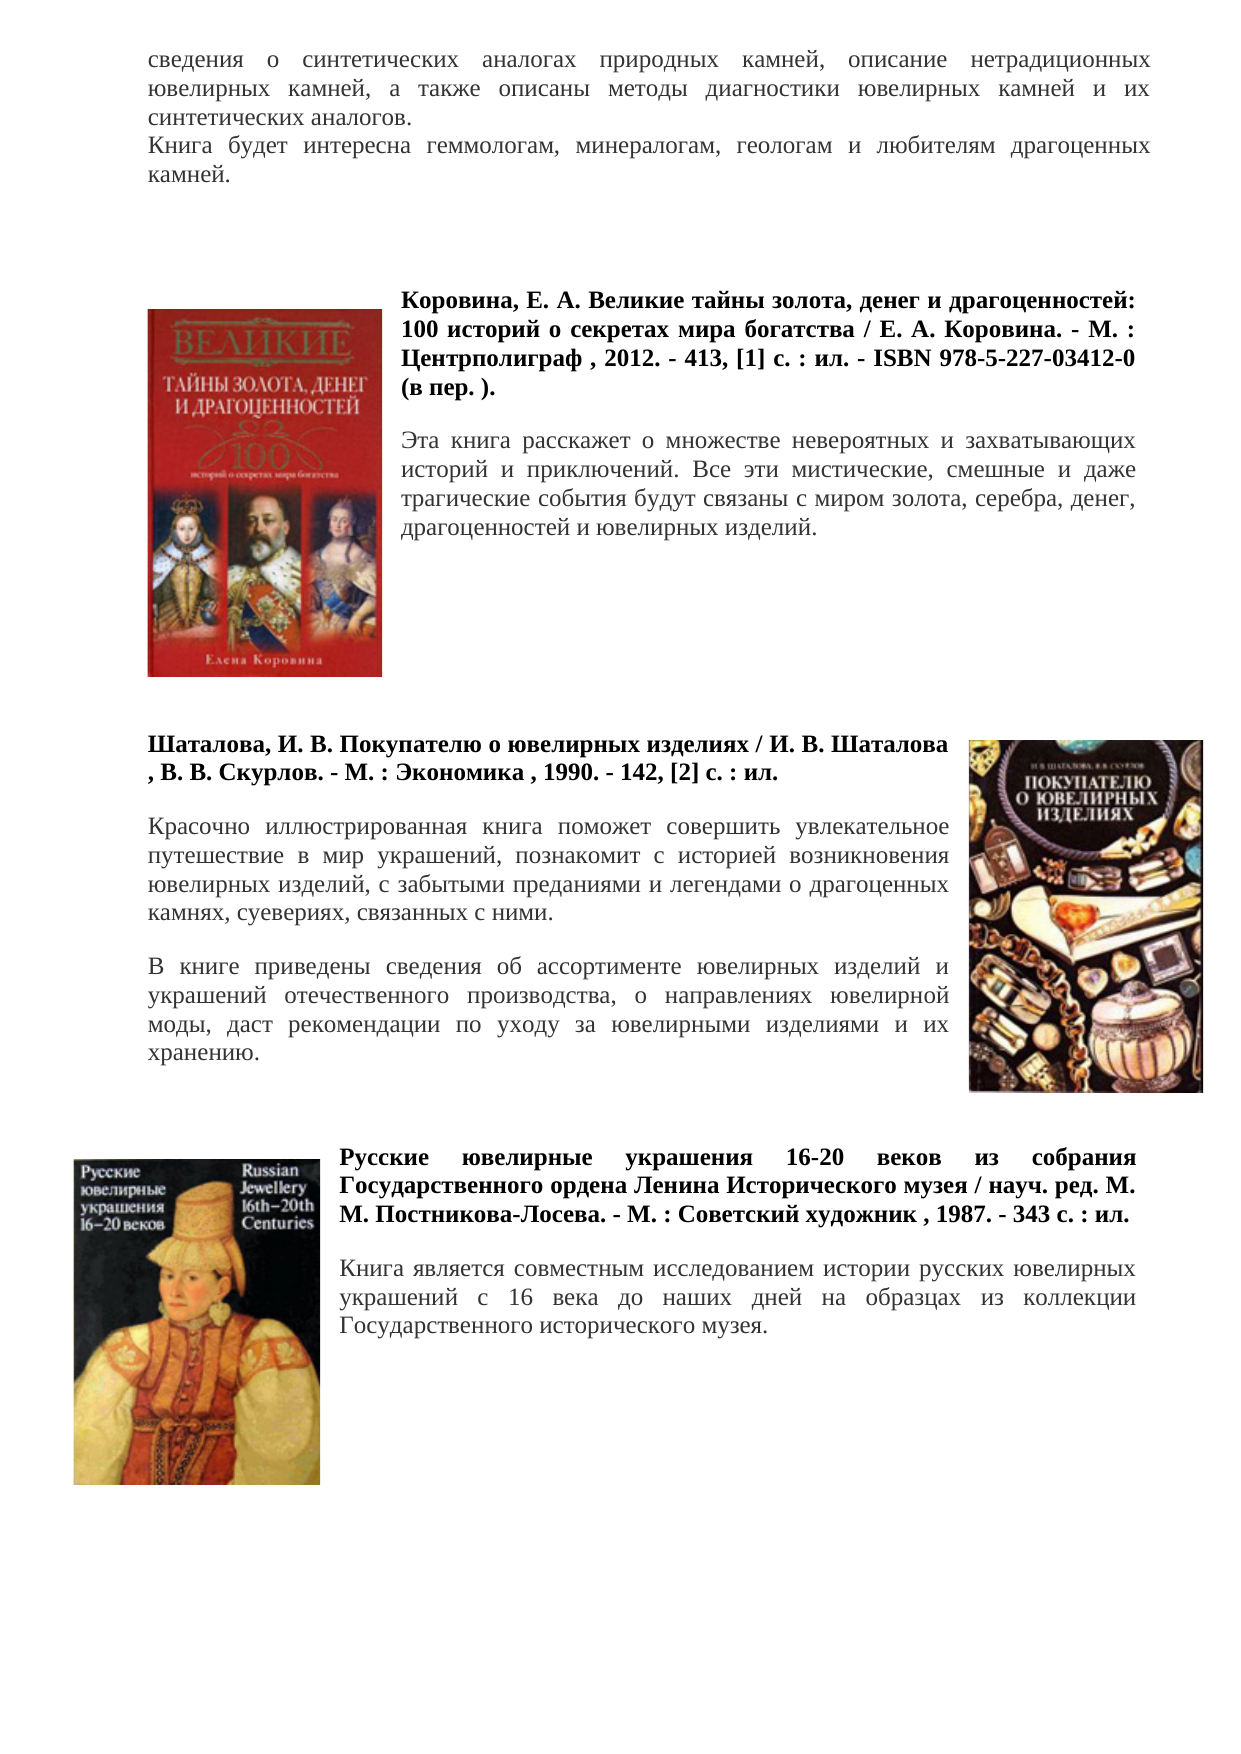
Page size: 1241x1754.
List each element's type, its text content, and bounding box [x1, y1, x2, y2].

text Коровина, Е. А. Великие тайны золота, денег и драгоценностей: 100 историй о секретах мира богатства / Е. А. Коровина. - М. : Центрполиграф , 2012. - 413, [1] с. : ил. - ISBN 978-5-227-03412-0 (в пер. ). [148, 286, 1137, 401]
text Книга является совместным исследованием истории русских ювелирных украшений с 16 века до наших дней на образцах из коллекции Государственного исторического музея. [321, 1253, 1137, 1339]
text Красочно иллюстрированная книга поможет совершить увлекательное путешествие в мир украшений, познакомит с историей возникновения ювелирных изделий, с забытыми преданиями и легендами о драгоценных камнях, суевериях, связанных с ними. [148, 811, 968, 926]
text Эта книга расскажет о множестве невероятных и захватывающих историй и приключений. Все эти мистические, смешные и даже трагические события будут связаны с миром золота, серебра, денег, драгоценностей и ювелирных изделий. [383, 426, 1137, 541]
text В книге приведены сведения об ассортименте ювелирных изделий и украшений отечественного производства, о направлениях ювелирной моды, даст рекомендации по уходу за ювелирными изделиями и их хранению. [148, 951, 968, 1066]
picture [147, 309, 383, 677]
text Шаталова, И. В. Покупателю о ювелирных изделиях / И. В. Шаталова , В. В. Скурлов. - М. : Экономика , 1990. - 142, [2] с. : ил. [148, 729, 1137, 786]
text Книга будет интересна геммологам, минералогам, геологам и любителям драгоценных камней. [148, 131, 1152, 188]
picture [73, 1159, 321, 1485]
picture [968, 740, 1204, 1093]
text Русские ювелирные украшения 16-20 веков из собрания Государственного ордена Ленина Исторического музея / науч. ред. М. М. Постникова-Лосева. - М. : Советский художник , 1987. - 343 с. : ил. [148, 1142, 1137, 1228]
